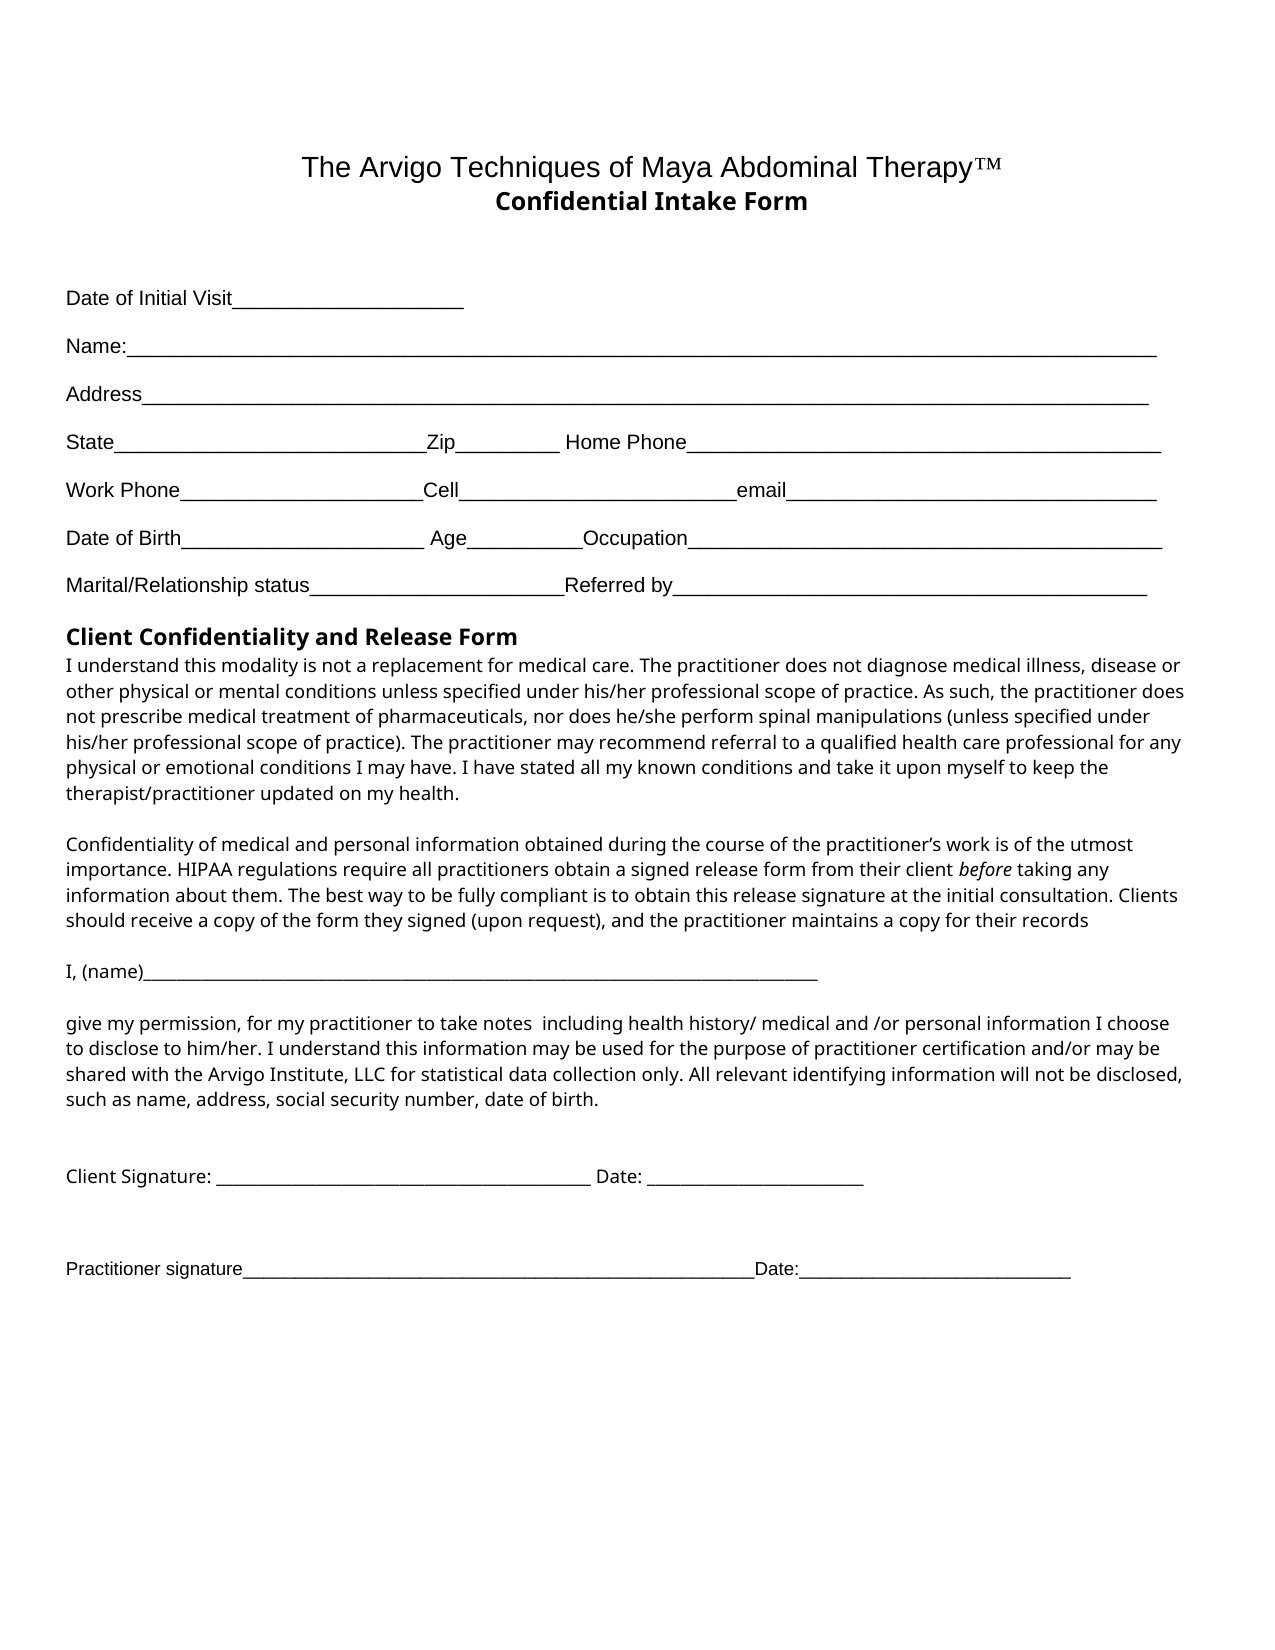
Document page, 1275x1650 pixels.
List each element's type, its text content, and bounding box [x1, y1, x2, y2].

text Confidentiality of medical and personal information obtained during the course of the practitioner’s work is of the utmost importance. HIPAA regulations require all practitioners obtain a signed release form from their client before taking any information about them. The best way to be fully compliant is to obtain this release signature at the initial consultation. Clients should receive a copy of the form they signed (upon request), and the practitioner maintains a copy for their records [66, 831, 1191, 933]
text I, (name)_________________________________________________________________________________ [66, 959, 1191, 984]
text Date of Birth_____________________ Age__________Occupation_________________________________________ [66, 525, 1237, 549]
text I understand this modality is not a replacement for medical care. The practitioner does not diagnose medical illness, disease or other physical or mental conditions unless specified under his/her professional scope of practice. As such, the practitioner does not prescribe medical treatment of pharmaceuticals, nor does he/she perform spinal manipulations (unless specified under his/her professional scope of practice). The practitioner may recommend referral to a qualified health care professional for any physical or emotional conditions I may have. I have stated all my known conditions and take it upon myself to keep the therapist/practitioner updated on my health. [66, 652, 1191, 806]
text Name:_________________________________________________________________________________________ [66, 334, 1237, 358]
text Client Signature: _____________________________________________ Date: __________________________ [66, 1163, 1191, 1188]
text The Arvigo Techniques of Maya Abdominal Therapy™ [66, 150, 1237, 184]
text Date of Initial Visit____________________ [66, 286, 1237, 310]
text Practitioner signature_________________________________________________Date:__________________________ [66, 1258, 1237, 1279]
text give my permission, for my practitioner to take notes including health history/ medical and /or personal information I choose to disclose to him/her. I understand this information may be used for the purpose of practitioner certification and/or may be shared with the Arvigo Institute, LLC for statistical data collection only. All relevant identifying information will not be disclosed, such as name, address, social security number, date of birth. [66, 1010, 1191, 1112]
text State___________________________Zip_________ Home Phone_________________________________________ [66, 429, 1237, 453]
text Marital/Relationship status______________________Referred by_________________________________________ [66, 573, 1237, 597]
text Client Confidentiality and Release Form [66, 621, 1191, 652]
text Work Phone_____________________Cell________________________email________________________________ [66, 477, 1237, 501]
text Confidential Intake Form [66, 184, 1237, 218]
text Address_______________________________________________________________________________________ [66, 382, 1237, 406]
